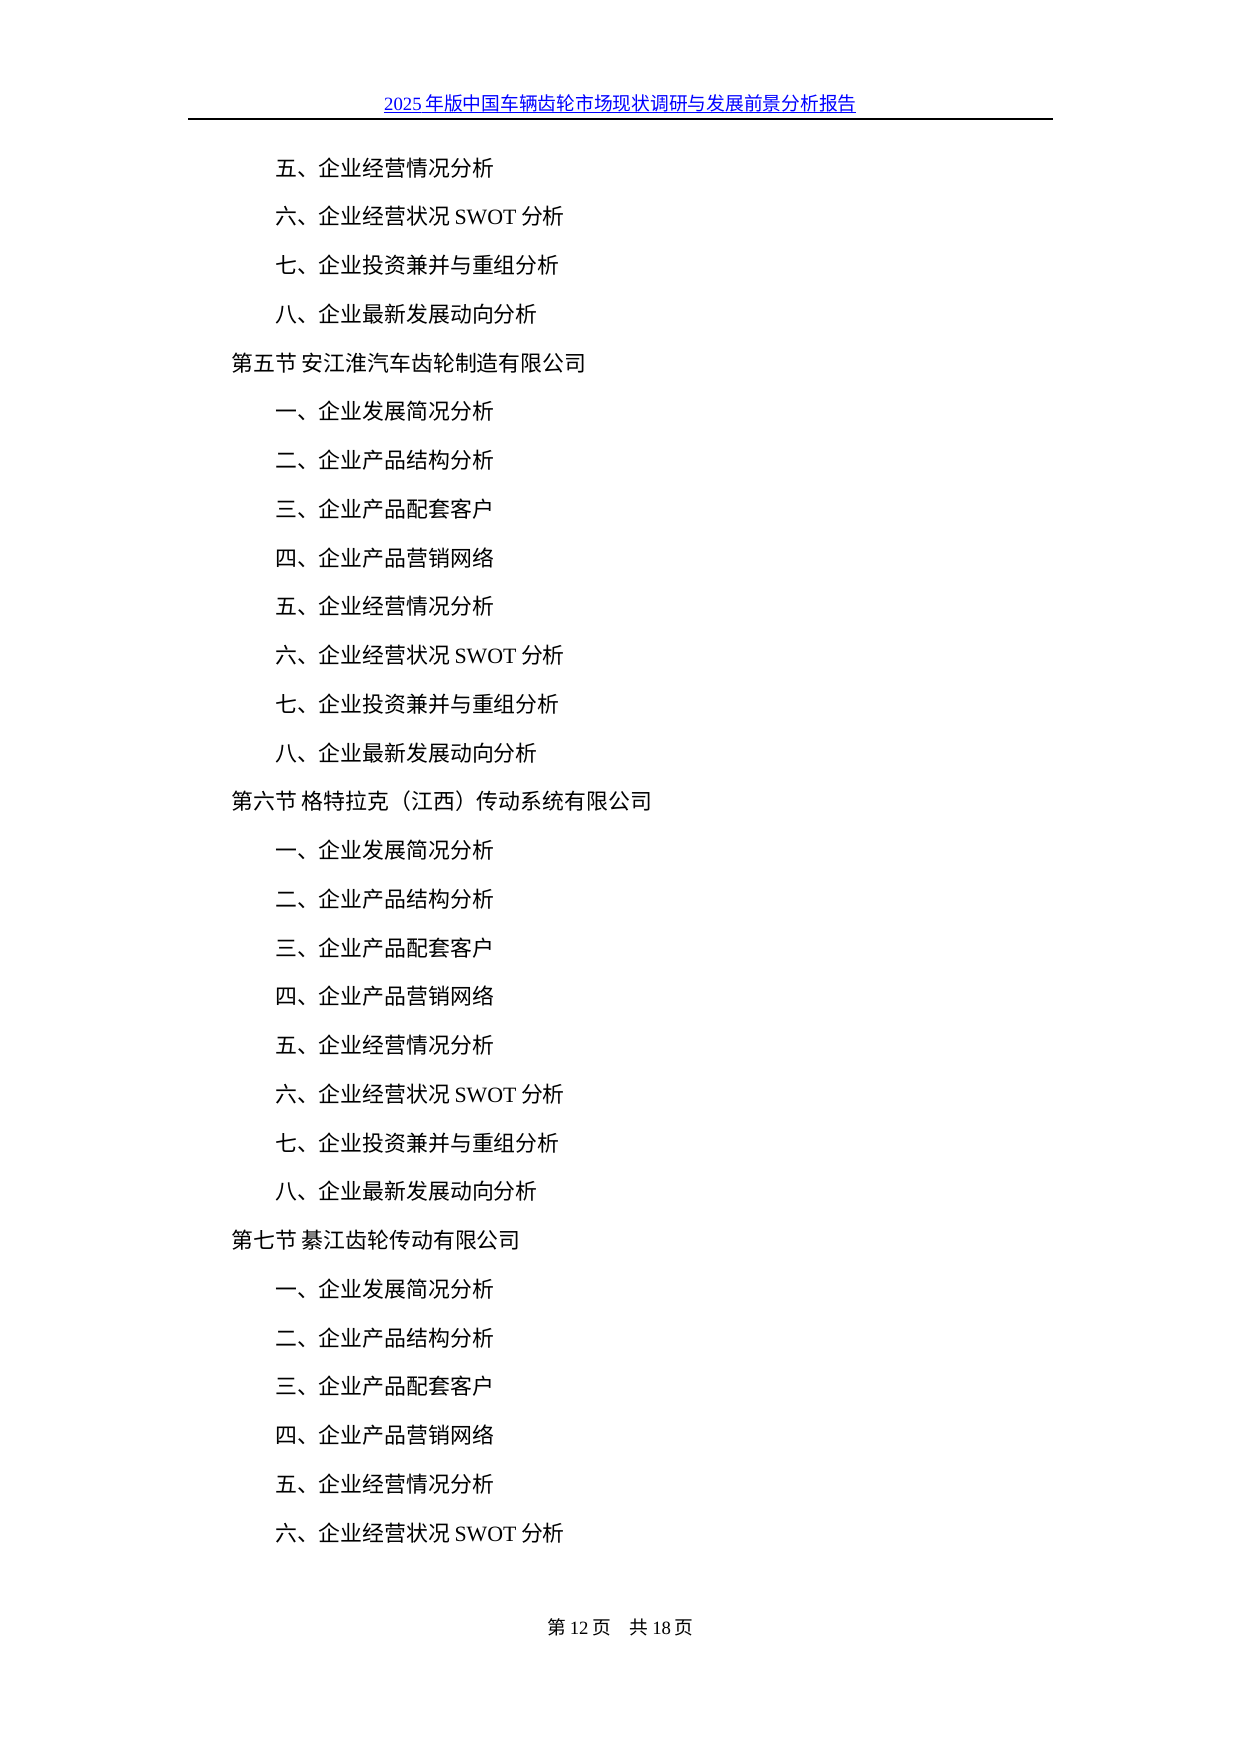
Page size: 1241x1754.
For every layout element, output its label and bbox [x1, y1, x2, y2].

text [187, 150, 1053, 1548]
